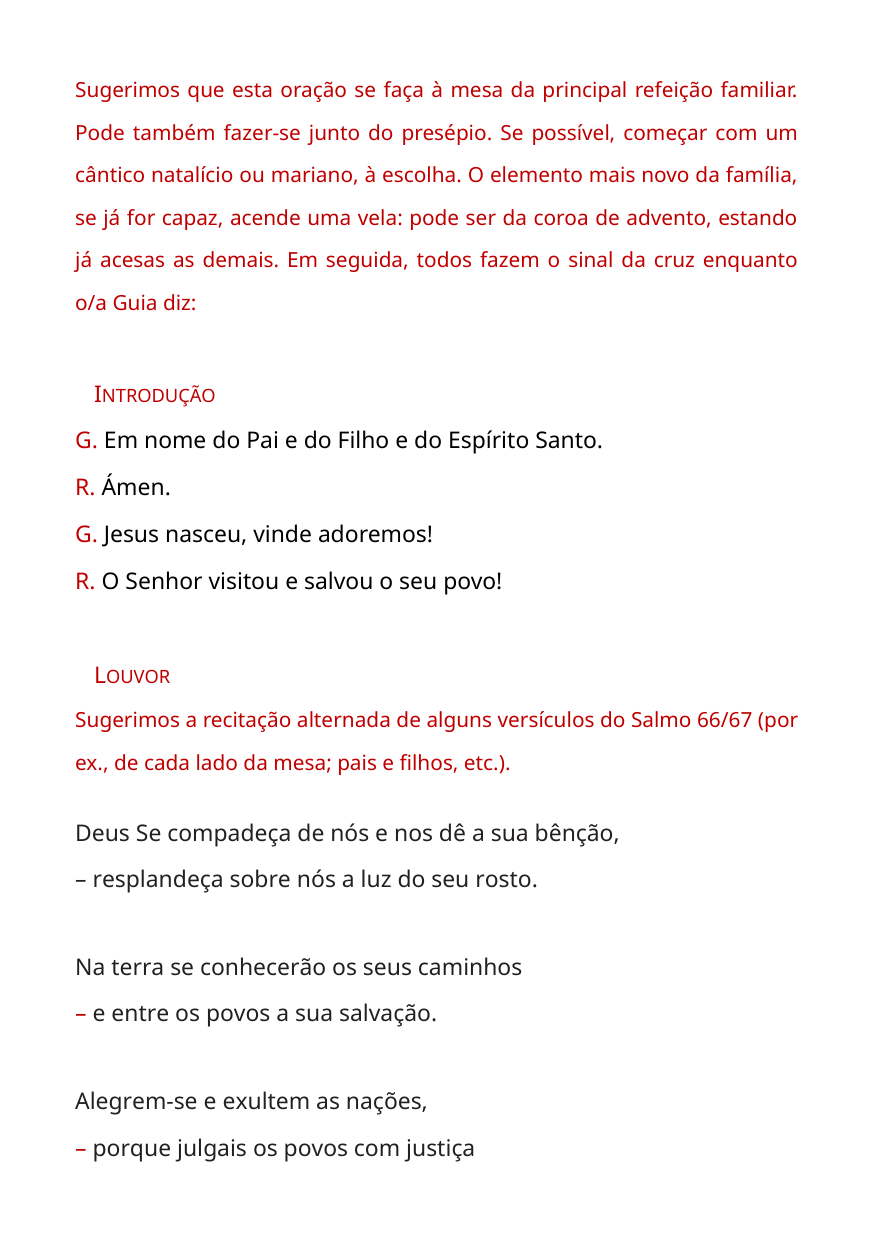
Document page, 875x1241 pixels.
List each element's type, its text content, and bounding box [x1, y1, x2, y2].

text Na terra se conhecerão os seus caminhos – e entre os povos a sua salvação. [75, 951, 799, 1071]
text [75, 1084, 799, 1163]
text R. Ámen. [75, 471, 799, 502]
text Introdução [75, 377, 799, 409]
text G. Jesus nasceu, vinde adoremos! [75, 518, 799, 549]
text Sugerimos a recitação alternada de alguns versículos do Salmo 66/67 (por ex., de cada lado da mesa; pais e filhos, etc.). [75, 706, 799, 777]
text Louvor [75, 659, 799, 690]
subtitle Sugerimos que esta oração se faça à mesa da principal refeição familiar. Pode também fazer-se junto do presépio. Se possível, começar com um cântico natalício ou mariano, à escolha. O elemento mais novo da família, se já for capaz, acende uma vela: pode ser da coroa de advento, estando já acesas as demais. Em seguida, todos fazem o sinal da cruz enquanto o/a Guia diz: [75, 75, 799, 316]
text G. Em nome do Pai e do Filho e do Espírito Santo. [75, 424, 799, 456]
text Deus Se compadeça de nós e nos dê a sua bênção, – resplandeça sobre nós a luz do seu rosto. [75, 816, 799, 937]
text R. O Senhor visitou e salvou o seu povo! [75, 565, 799, 596]
